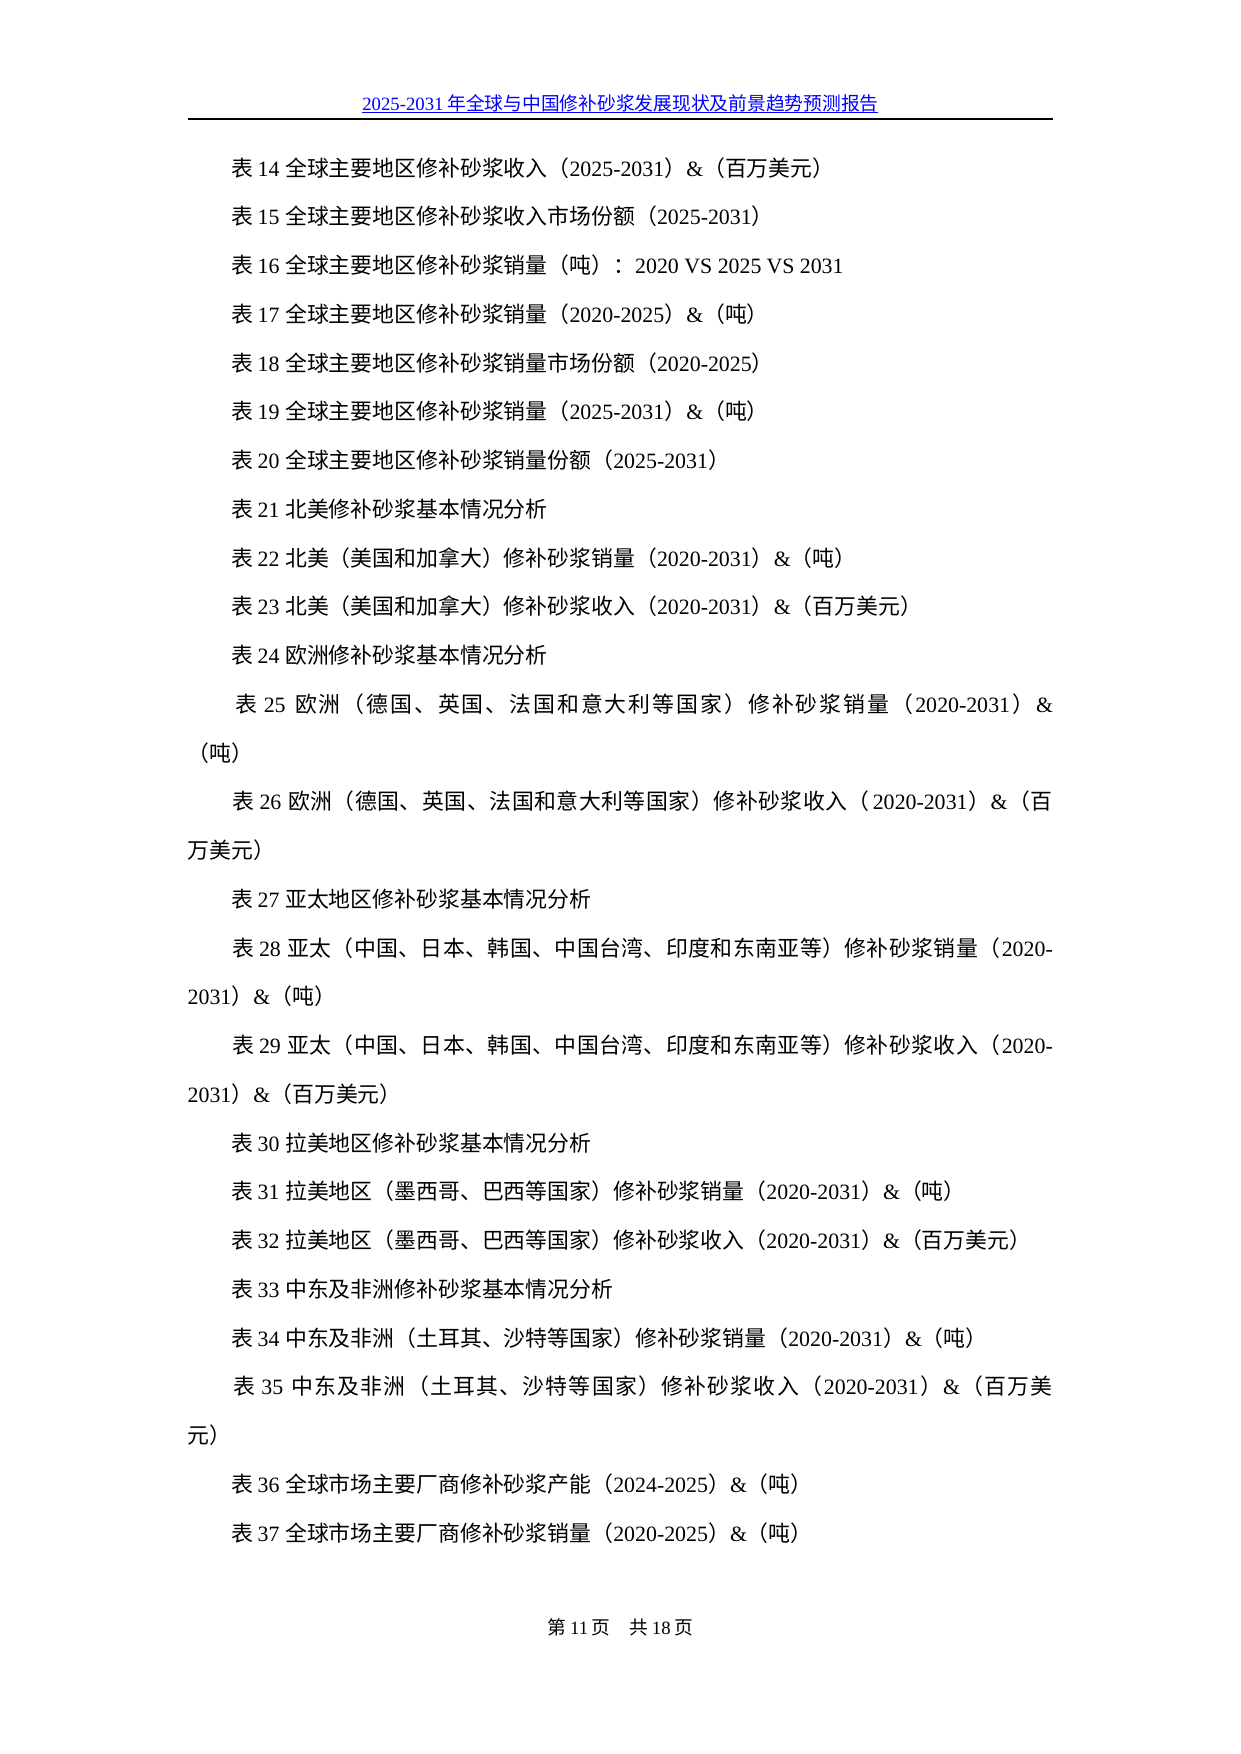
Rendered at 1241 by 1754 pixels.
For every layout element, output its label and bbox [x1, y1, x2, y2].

text [187, 150, 1053, 1548]
